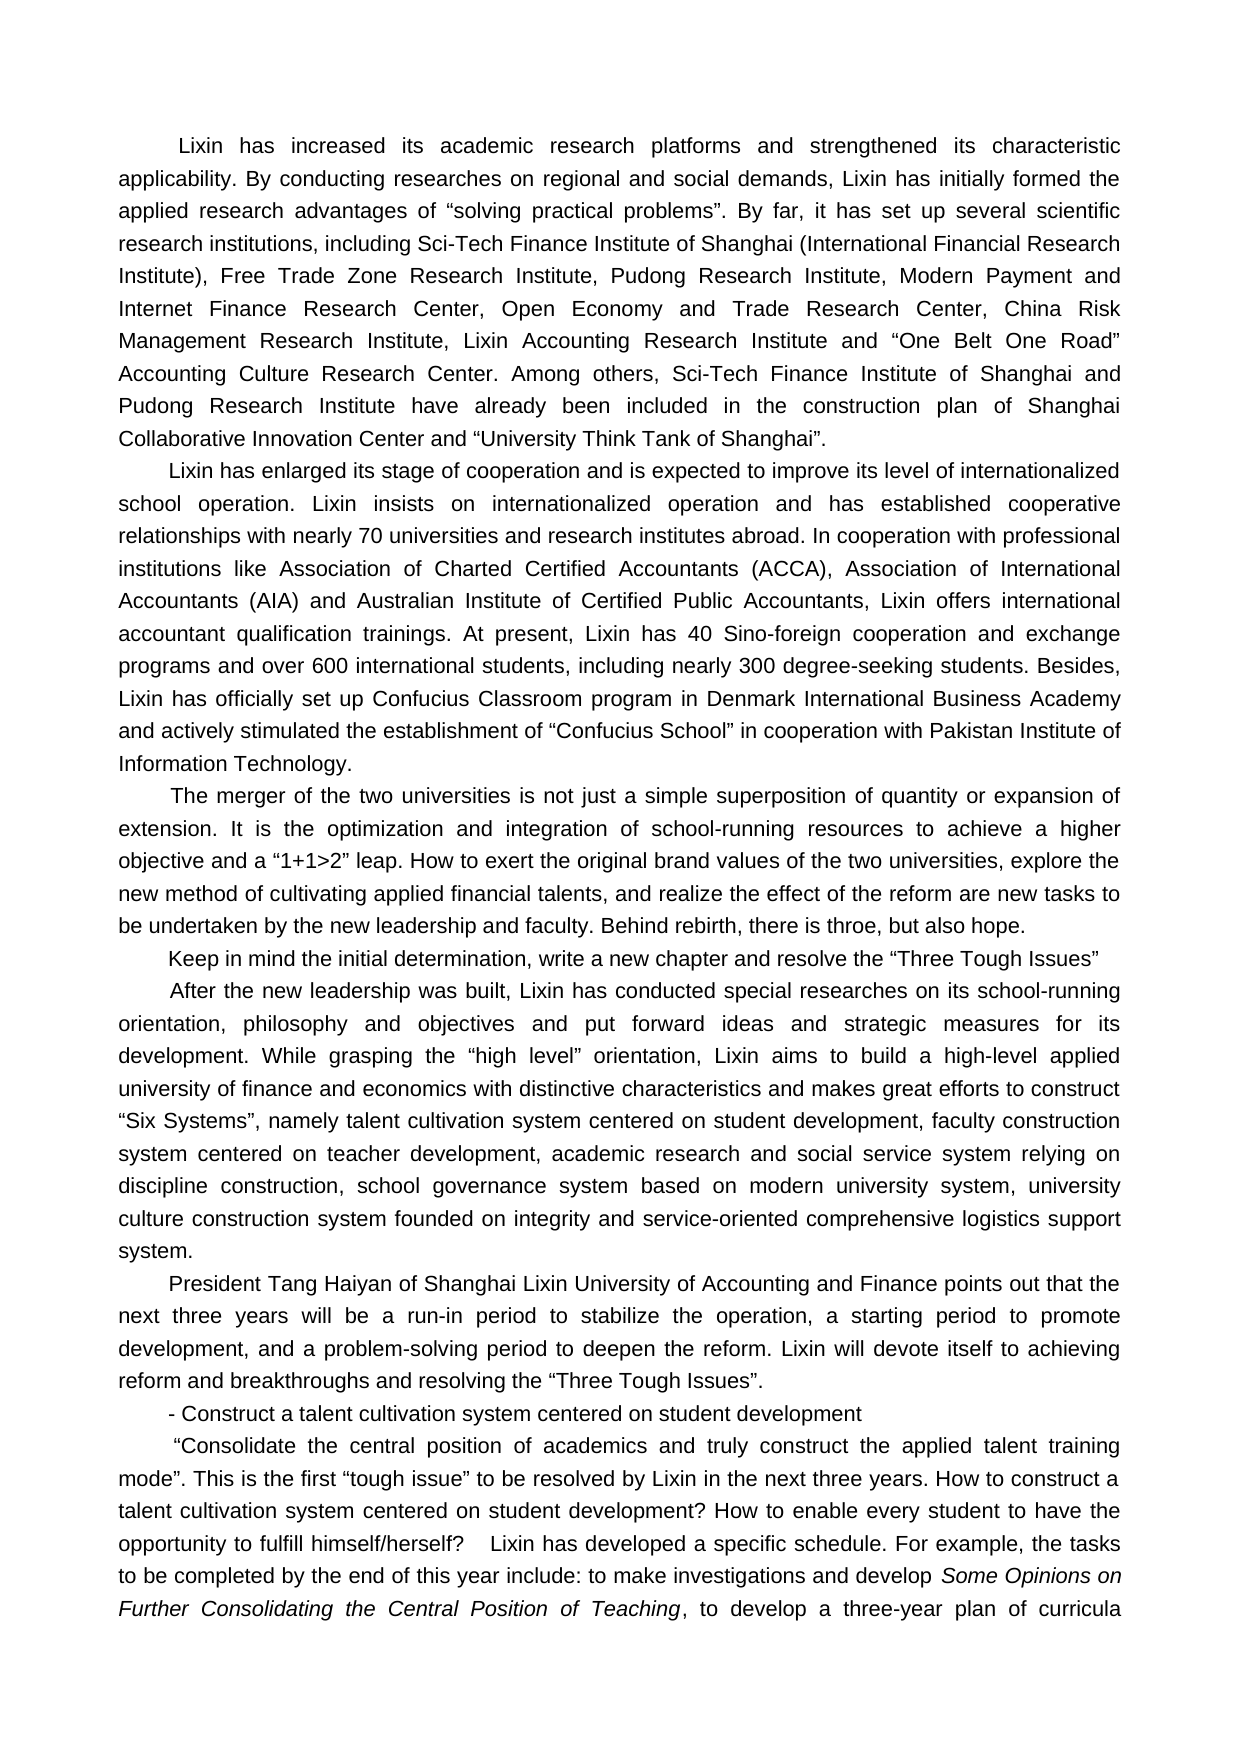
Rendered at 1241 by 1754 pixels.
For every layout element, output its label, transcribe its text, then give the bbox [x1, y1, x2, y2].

text Lixin has enlarged its stage of cooperation and is expected to improve its level of internationalized school operation. Lixin insists on internationalized operation and has established cooperative relationships with nearly 70 universities and research institutes abroad. In cooperation with professional institutions like Association of Charted Certified Accountants (ACCA), Association of International Accountants (AIA) and Australian Institute of Certified Public Accountants, Lixin offers international accountant qualification trainings. At present, Lixin has 40 Sino-foreign cooperation and exchange programs and over 600 international students, including nearly 300 degree-seeking students. Besides, Lixin has officially set up Confucius Classroom program in Denmark International Business Academy and actively stimulated the establishment of “Confucius School” in cooperation with Pakistan Institute of Information Technology. [118, 454, 1122, 779]
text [118, 1429, 1122, 1624]
text President Tang Haiyan of Shanghai Lixin University of Accounting and Finance points out that the next three years will be a run-in period to stabilize the operation, a starting period to promote development, and a problem-solving period to deepen the reform. Lixin will devote itself to achieving reform and breakthroughs and resolving the “Three Tough Issues”. [118, 1267, 1122, 1397]
text The merger of the two universities is not just a simple superposition of quantity or expansion of extension. It is the optimization and integration of school-running resources to achieve a higher objective and a “1+1>2” leap. How to exert the original brand values of the two universities, explore the new method of cultivating applied financial talents, and realize the effect of the reform are new tasks to be undertaken by the new leadership and faculty. Behind rebirth, there is throe, but also hope. [118, 779, 1122, 942]
text - Construct a talent cultivation system centered on student development [118, 1397, 1122, 1429]
text Lixin has increased its academic research platforms and strengthened its characteristic applicability. By conducting researches on regional and social demands, Lixin has initially formed the applied research advantages of “solving practical problems”. By far, it has set up several scientific research institutions, including Sci-Tech Finance Institute of Shanghai (International Financial Research Institute), Free Trade Zone Research Institute, Pudong Research Institute, Modern Payment and Internet Finance Research Center, Open Economy and Trade Research Center, China Risk Management Research Institute, Lixin Accounting Research Institute and “One Belt One Road” Accounting Culture Research Center. Among others, Sci-Tech Finance Institute of Shanghai and Pudong Research Institute have already been included in the construction plan of Shanghai Collaborative Innovation Center and “University Think Tank of Shanghai”. [118, 129, 1122, 454]
text Keep in mind the initial determination, write a new chapter and resolve the “Three Tough Issues” [118, 942, 1122, 974]
text After the new leadership was built, Lixin has conducted special researches on its school-running orientation, philosophy and objectives and put forward ideas and strategic measures for its development. While grasping the “high level” orientation, Lixin aims to build a high-level applied university of finance and economics with distinctive characteristics and makes great efforts to construct “Six Systems”, namely talent cultivation system centered on student development, faculty construction system centered on teacher development, academic research and social service system relying on discipline construction, school governance system based on modern university system, university culture construction system founded on integrity and service-oriented comprehensive logistics support system. [118, 974, 1122, 1267]
